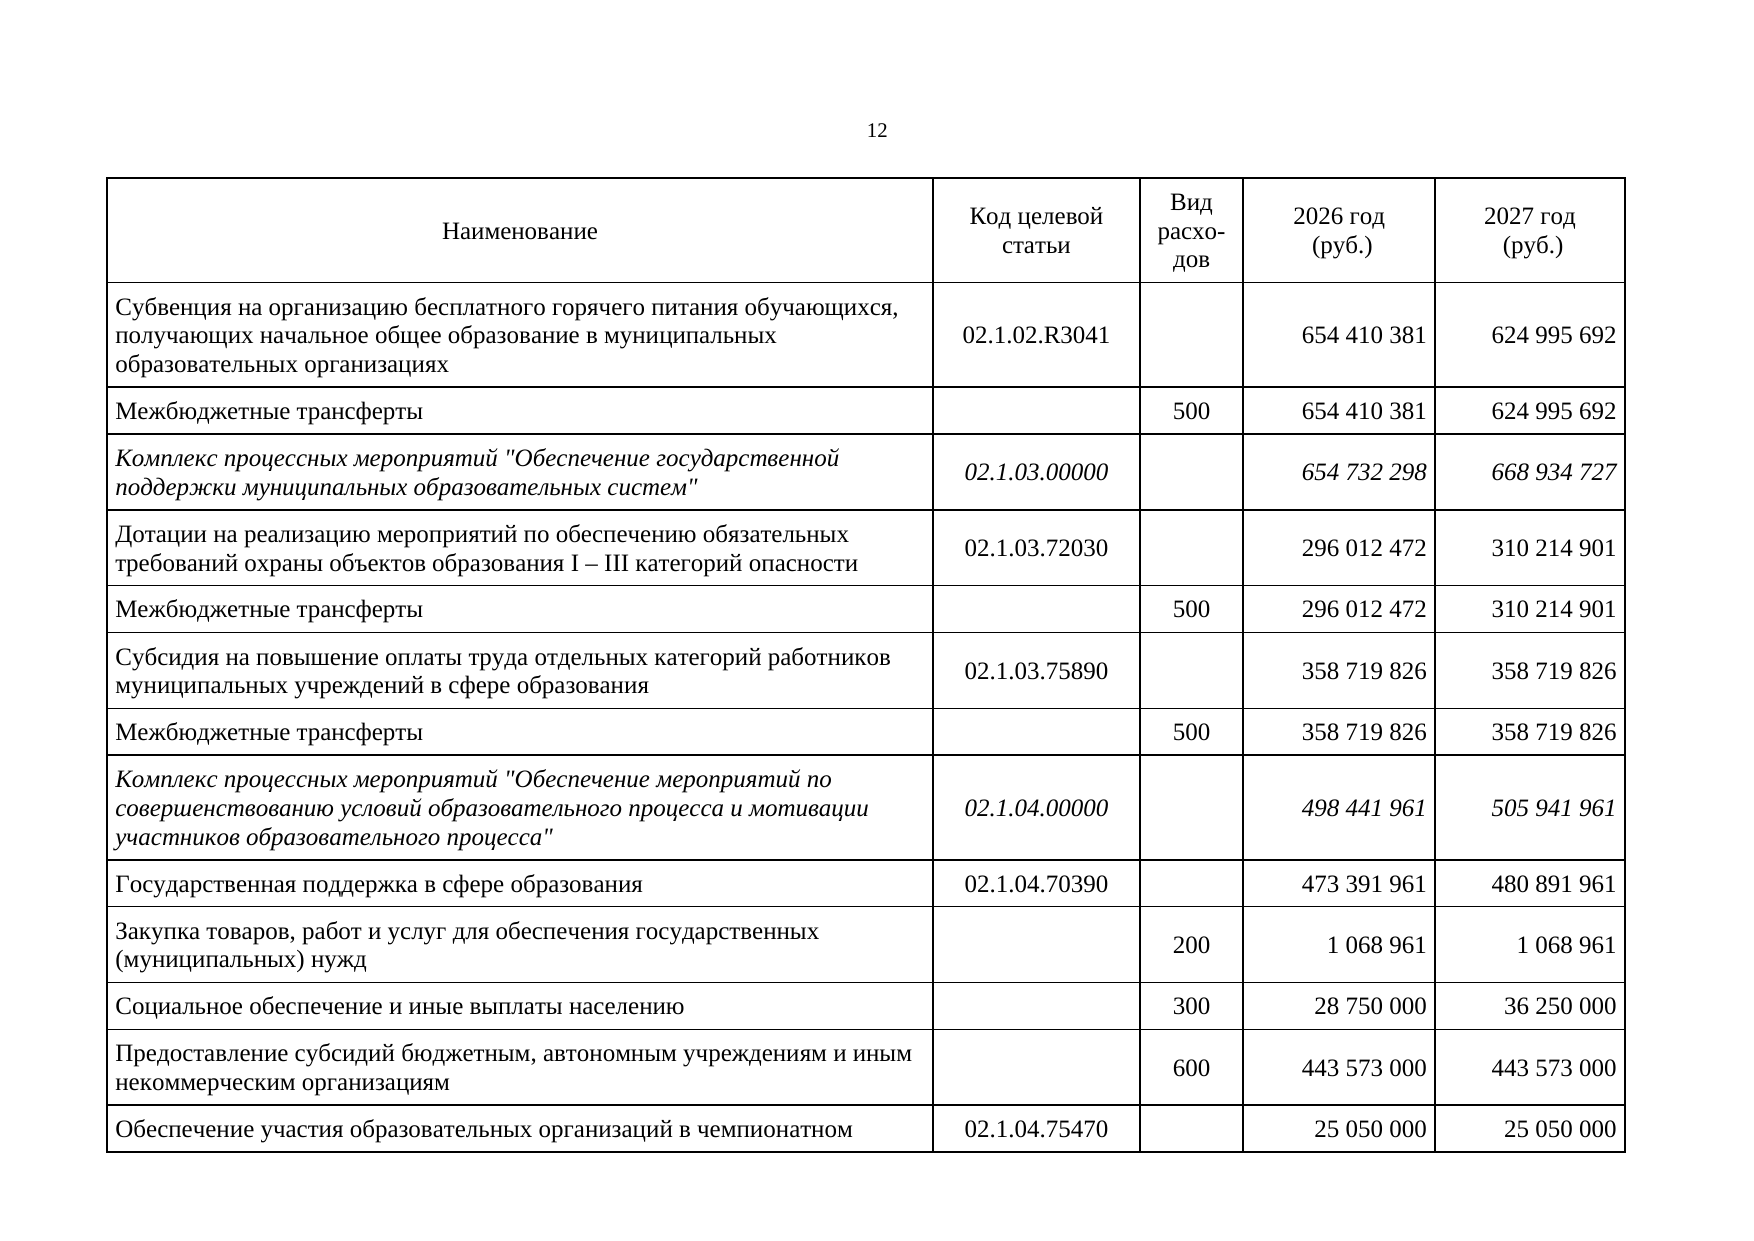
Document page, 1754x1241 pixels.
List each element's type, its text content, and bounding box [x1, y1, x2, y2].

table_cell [108, 1106, 932, 1151]
table_cell [934, 586, 1139, 632]
table_cell 500 [1141, 586, 1242, 632]
table_cell [1141, 633, 1242, 707]
table_cell [1141, 511, 1242, 585]
table_cell 505 941 961 [1436, 756, 1624, 859]
table_cell 443 573 000 [1436, 1030, 1624, 1104]
table_cell Межбюджетные трансферты [108, 388, 932, 433]
table_cell 654 732 298 [1244, 435, 1434, 509]
table_cell [934, 907, 1139, 982]
table_cell 310 214 901 [1436, 586, 1624, 632]
table_cell [1141, 435, 1242, 509]
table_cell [108, 1030, 932, 1104]
table_header [1141, 179, 1242, 282]
table_cell 654 410 381 [1244, 388, 1434, 433]
table_cell Межбюджетные трансферты [108, 586, 932, 632]
table_cell Комплекс процессных мероприятий "Обеспечение государственной поддержки муниципальных образовательных систем" [108, 435, 932, 509]
table_cell 480 891 961 [1436, 861, 1624, 906]
table_cell Социальное обеспечение и иные выплаты населению [108, 983, 932, 1028]
table_cell Комплекс процессных мероприятий "Обеспечение мероприятий по совершенствованию условий образовательного процесса и мотивации участников образовательного процесса" [108, 756, 932, 859]
table_cell Закупка товаров, работ и услуг для обеспечения государственных (муниципальных) нужд [108, 907, 932, 982]
table_cell 358 719 826 [1244, 709, 1434, 754]
table_cell Государственная поддержка в сфере образования [108, 861, 932, 906]
table_cell 600 [1141, 1030, 1242, 1104]
table_cell [934, 388, 1139, 433]
table_cell Субвенция на организацию бесплатного горячего питания обучающихся, получающих начальное общее образование в муниципальных образовательных организациях [108, 283, 932, 386]
table_cell 02.1.04.70390 [934, 861, 1139, 906]
table_cell 500 [1141, 709, 1242, 754]
table_cell 300 [1141, 983, 1242, 1028]
table_cell 28 750 000 [1244, 983, 1434, 1028]
table_cell 500 [1141, 388, 1242, 433]
table_cell 668 934 727 [1436, 435, 1624, 509]
table_header [1244, 179, 1434, 282]
table_cell 1 068 961 [1244, 907, 1434, 982]
table_cell 473 391 961 [1244, 861, 1434, 906]
table_cell 02.1.02.R3041 [934, 283, 1139, 386]
table_cell [1141, 756, 1242, 859]
table_cell 296 012 472 [1244, 586, 1434, 632]
table_cell [934, 1030, 1139, 1104]
table_cell 1 068 961 [1436, 907, 1624, 982]
table_cell Дотации на реализацию мероприятий по обеспечению обязательных требований охраны объектов образования I – III категорий опасности [108, 511, 932, 585]
table_cell [1141, 861, 1242, 906]
table_cell 25 050 000 [1436, 1106, 1624, 1151]
table_cell 02.1.03.75890 [934, 633, 1139, 707]
table_cell [1141, 1106, 1242, 1151]
table_cell 02.1.03.72030 [934, 511, 1139, 585]
table_cell [934, 709, 1139, 754]
table_cell 498 441 961 [1244, 756, 1434, 859]
table_cell 02.1.03.00000 [934, 435, 1139, 509]
table_header [108, 179, 932, 282]
table_cell 624 995 692 [1436, 388, 1624, 433]
table_cell 02.1.04.75470 [934, 1106, 1139, 1151]
table_cell 654 410 381 [1244, 283, 1434, 386]
table_header [1436, 179, 1624, 282]
table_cell 02.1.04.00000 [934, 756, 1139, 859]
table_cell Межбюджетные трансферты [108, 709, 932, 754]
table_cell 200 [1141, 907, 1242, 982]
table_cell 443 573 000 [1244, 1030, 1434, 1104]
table_cell 358 719 826 [1436, 633, 1624, 707]
table_cell Субсидия на повышение оплаты труда отдельных категорий работников муниципальных учреждений в сфере образования [108, 633, 932, 707]
table_cell 358 719 826 [1244, 633, 1434, 707]
table_header [934, 179, 1139, 282]
table_cell 624 995 692 [1436, 283, 1624, 386]
table_cell 25 050 000 [1244, 1106, 1434, 1151]
table_cell 296 012 472 [1244, 511, 1434, 585]
table_cell 36 250 000 [1436, 983, 1624, 1028]
table_cell 358 719 826 [1436, 709, 1624, 754]
table_cell 310 214 901 [1436, 511, 1624, 585]
table_cell [1141, 283, 1242, 386]
table_cell [934, 983, 1139, 1028]
